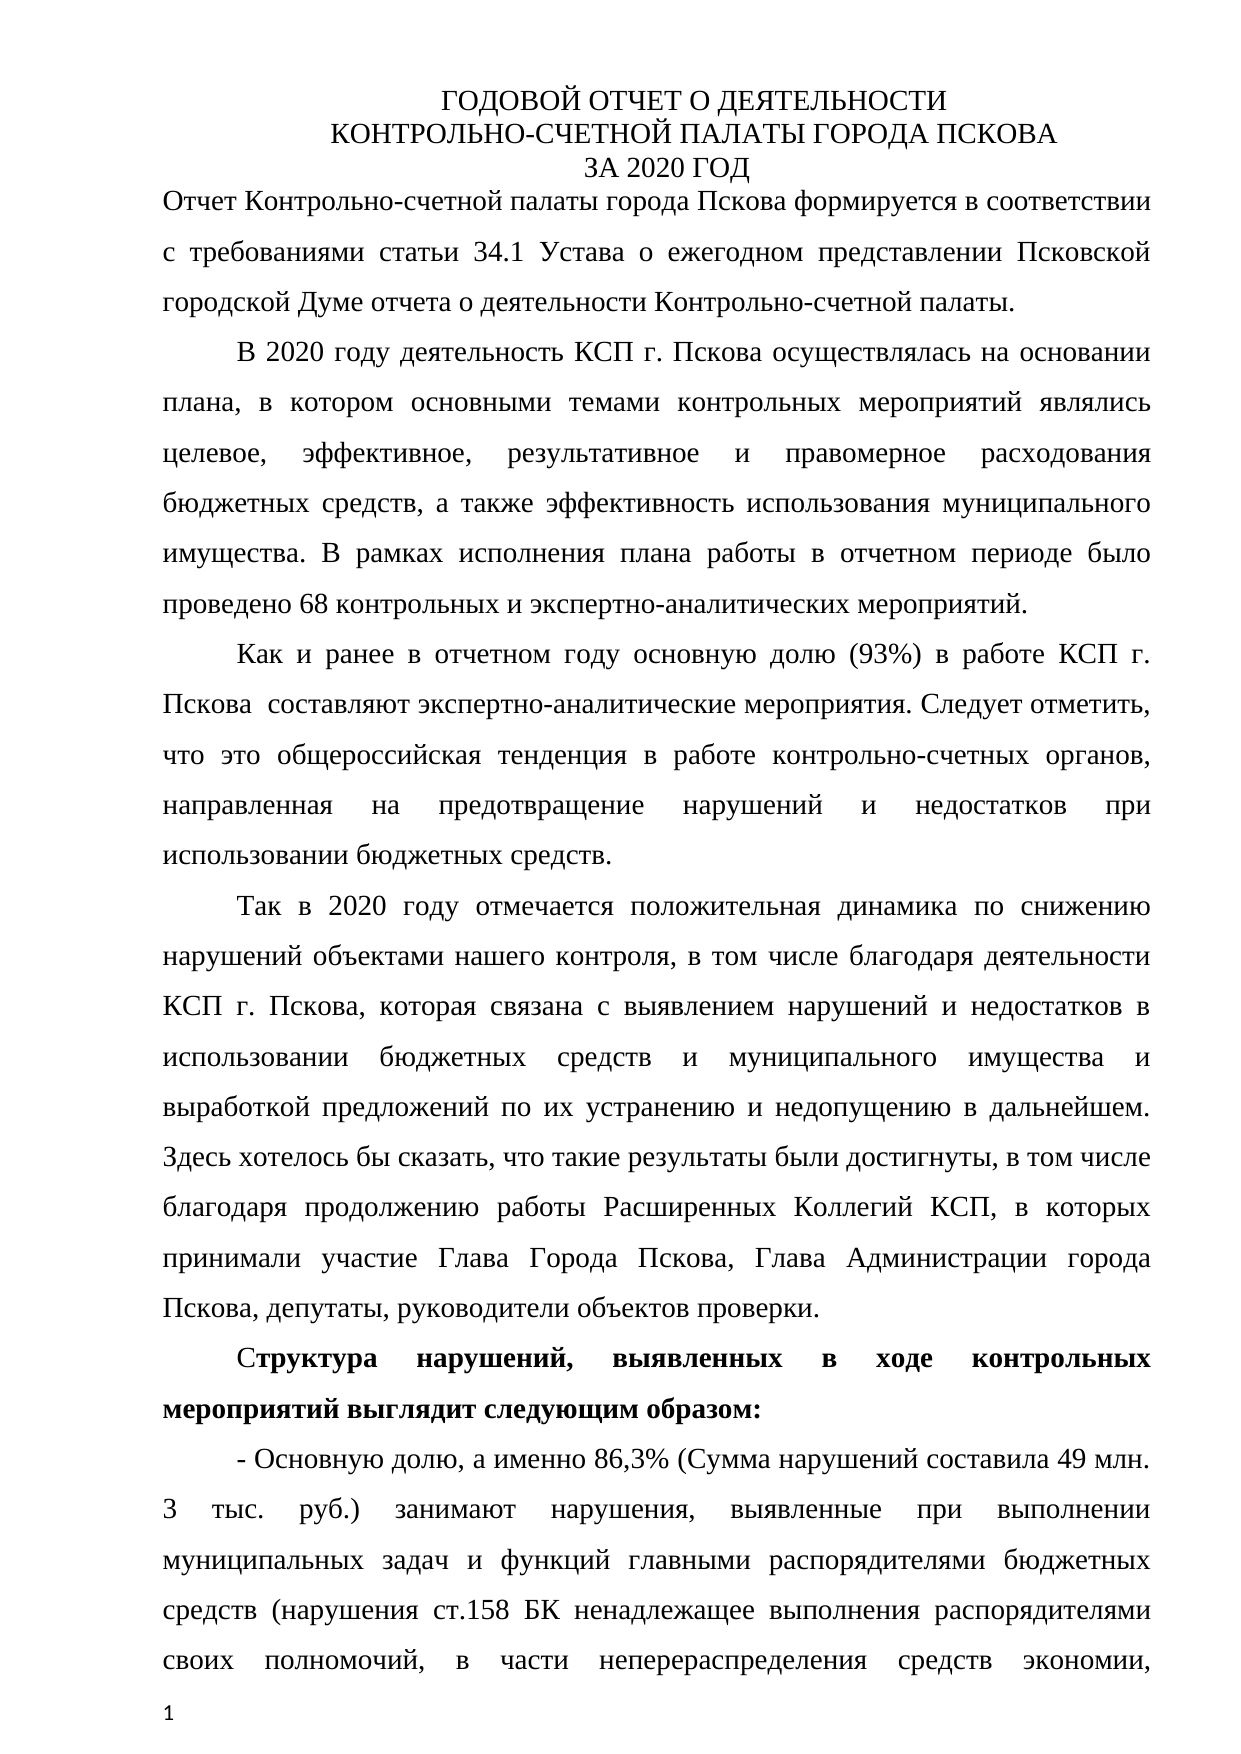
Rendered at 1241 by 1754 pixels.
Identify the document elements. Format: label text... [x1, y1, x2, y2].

text Так в 2020 году отмечается положительная динамика по снижению нарушений объектами нашего контроля, в том числе благодаря деятельности КСП г. Пскова, которая связана с выявлением нарушений и недостатков в использовании бюджетных средств и муниципального имущества и выработкой предложений по их устранению и недопущению в дальнейшем. Здесь хотелось бы сказать, что такие результаты были достигнуты, в том числе благодаря продолжению работы Расширенных Коллегий КСП, в которых принимали участие Глава Города Пскова, Глава Администрации города Пскова, депутаты, руководители объектов проверки. [162, 888, 1152, 1324]
text Как и ранее в отчетном году основную долю (93%) в работе КСП г. Пскова составляют экспертно-аналитические мероприятия. Следует отметить, что это общероссийская тенденция в работе контрольно-счетных органов, направленная на предотвращение нарушений и недостатков при использовании бюджетных средств. [162, 636, 1152, 871]
text Отчет Контрольно-счетной палаты города Пскова формируется в соответствии с требованиями статьи 34.1 Устава о ежегодном представлении Псковской городской Думе отчета о деятельности Контрольно-счетной палаты. [162, 183, 1152, 317]
text Структура нарушений, выявленных в ходе контрольных мероприятий выглядит следующим образом: [162, 1341, 1152, 1424]
text ЗА 2020 ГОД [162, 150, 1152, 183]
text КОНТРОЛЬНО-СЧЕТНОЙ ПАЛАТЫ ГОРОДА ПСКОВА [162, 116, 1152, 150]
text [162, 1441, 1152, 1676]
text ГОДОВОЙ ОТЧЕТ О ДЕЯТЕЛЬНОСТИ [162, 83, 1152, 116]
text В 2020 году деятельность КСП г. Пскова осуществлялась на основании плана, в котором основными темами контрольных мероприятий являлись целевое, эффективное, результативное и правомерное расходования бюджетных средств, а также эффективность использования муниципального имущества. В рамках исполнения плана работы в отчетном периоде было проведено 68 контрольных и экспертно-аналитических мероприятий. [162, 334, 1152, 619]
